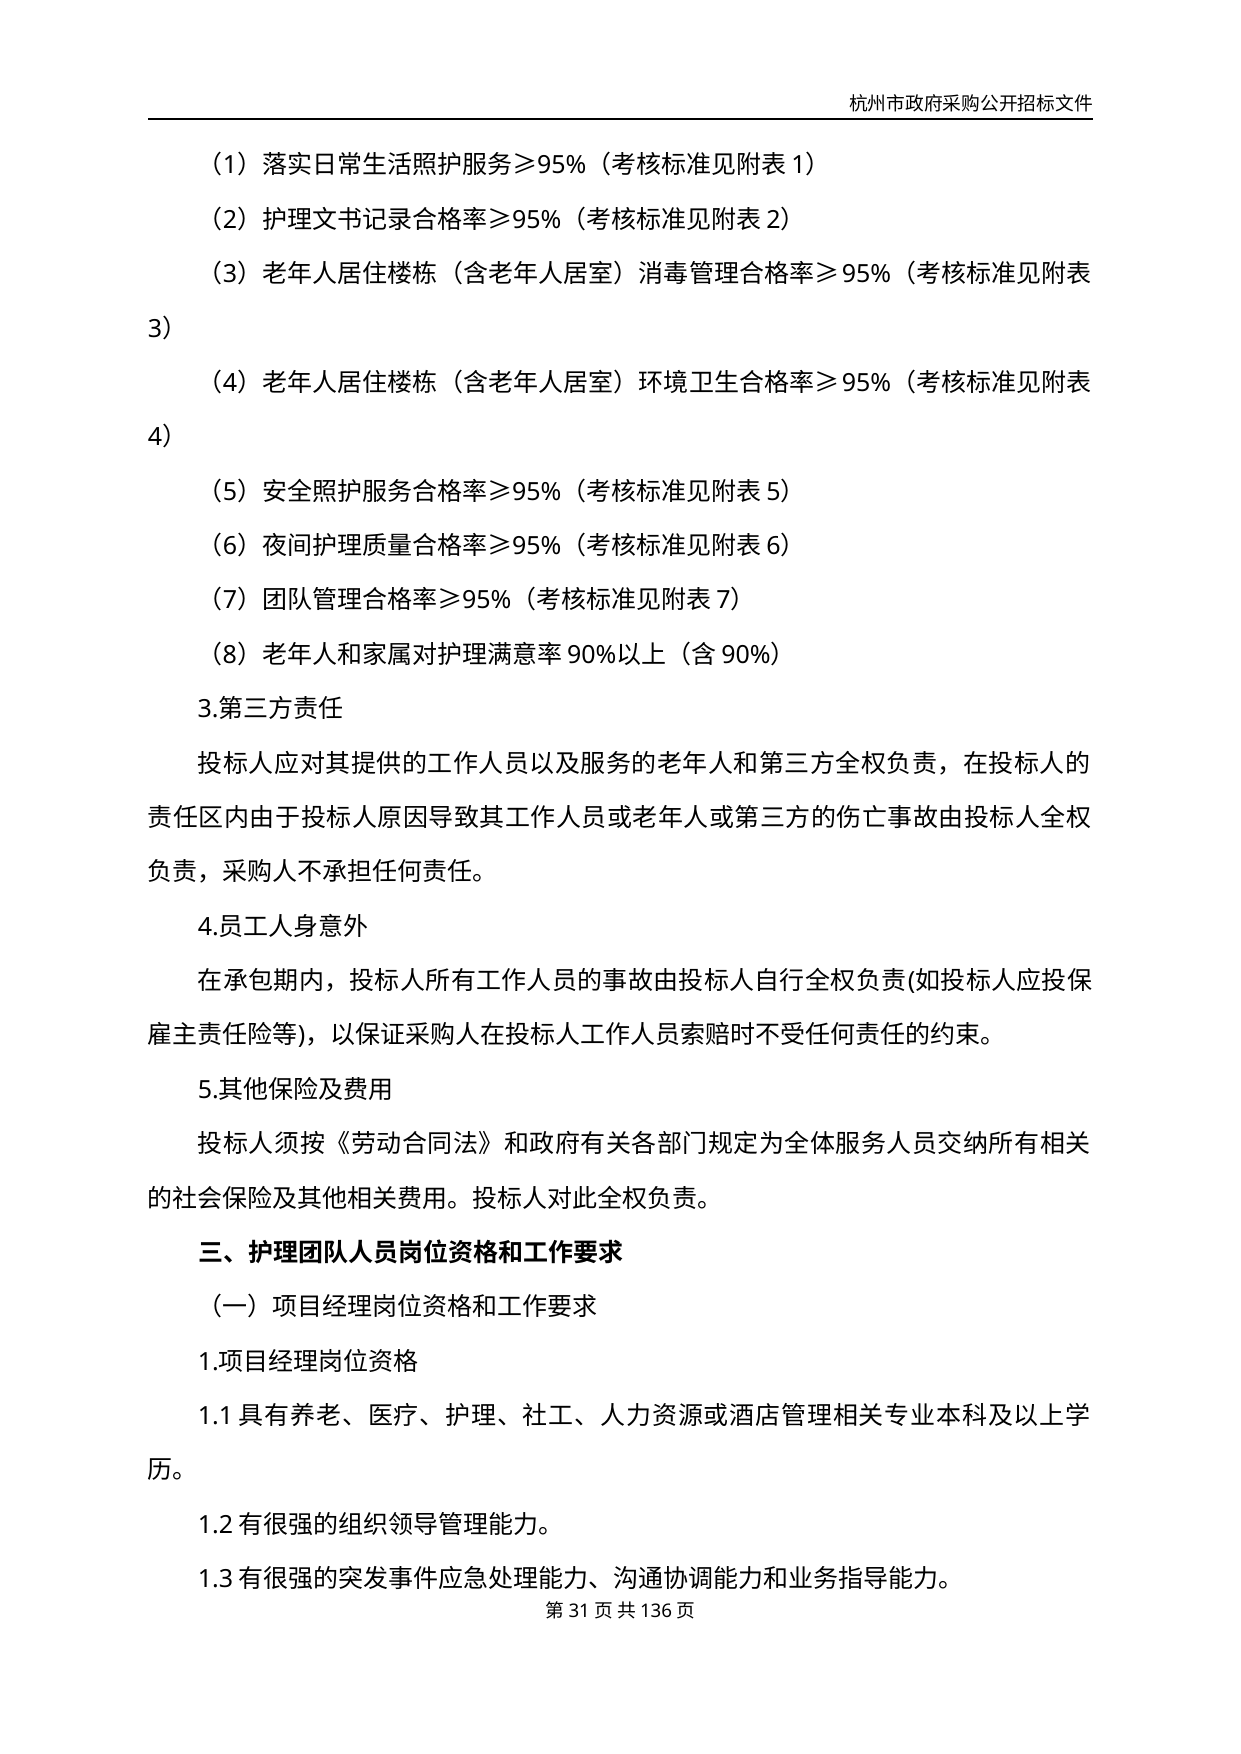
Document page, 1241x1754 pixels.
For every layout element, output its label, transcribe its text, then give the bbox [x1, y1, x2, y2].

text 1.2有很强的组织领导管理能力。 [148, 1504, 1093, 1541]
text 1.3有很强的突发事件应急处理能力、沟通协调能力和业务指导能力。 [148, 1559, 1093, 1595]
text （5）安全照护服务合格率≥95%（考核标准见附表5） [148, 471, 1093, 507]
text （8）老年人和家属对护理满意率90%以上（含90%） [197, 634, 1093, 671]
text （7）团队管理合格率≥95%（考核标准见附表7） [148, 580, 1093, 616]
text （2）护理文书记录合格率≥95%（考核标准见附表2） [148, 199, 1093, 236]
text （4）老年人居住楼栋（含老年人居室）环境卫生合格率≥95%（考核标准见附表4） [148, 362, 1093, 453]
text 投标人须按《劳动合同法》和政府有关各部门规定为全体服务人员交纳所有相关的社会保险及其他相关费用。投标人对此全权负责。 [148, 1124, 1093, 1214]
text 1.项目经理岗位资格 [148, 1341, 1093, 1377]
text 4.员工人身意外 [148, 906, 1093, 942]
list 护理团队人员岗位资格和工作要求 [148, 1232, 1093, 1269]
text （1）落实日常生活照护服务≥95%（考核标准见附表1） [148, 145, 1093, 181]
text 3.第三方责任 [197, 689, 1093, 725]
text 在承包期内，投标人所有工作人员的事故由投标人自行全权负责(如投标人应投保雇主责任险等)，以保证采购人在投标人工作人员索赔时不受任何责任的约束。 [148, 961, 1093, 1051]
text 1.1具有养老、医疗、护理、社工、人力资源或酒店管理相关专业本科及以上学历。 [148, 1396, 1093, 1486]
text （3）老年人居住楼栋（含老年人居室）消毒管理合格率≥95%（考核标准见附表3） [148, 254, 1093, 344]
list 项目经理岗位资格和工作要求 [148, 1287, 1093, 1323]
text 5.其他保险及费用 [148, 1069, 1093, 1106]
text 投标人应对其提供的工作人员以及服务的老年人和第三方全权负责，在投标人的责任区内由于投标人原因导致其工作人员或老年人或第三方的伤亡事故由投标人全权负责，采购人不承担任何责任。 [148, 743, 1093, 888]
text （6）夜间护理质量合格率≥95%（考核标准见附表6） [148, 526, 1093, 562]
